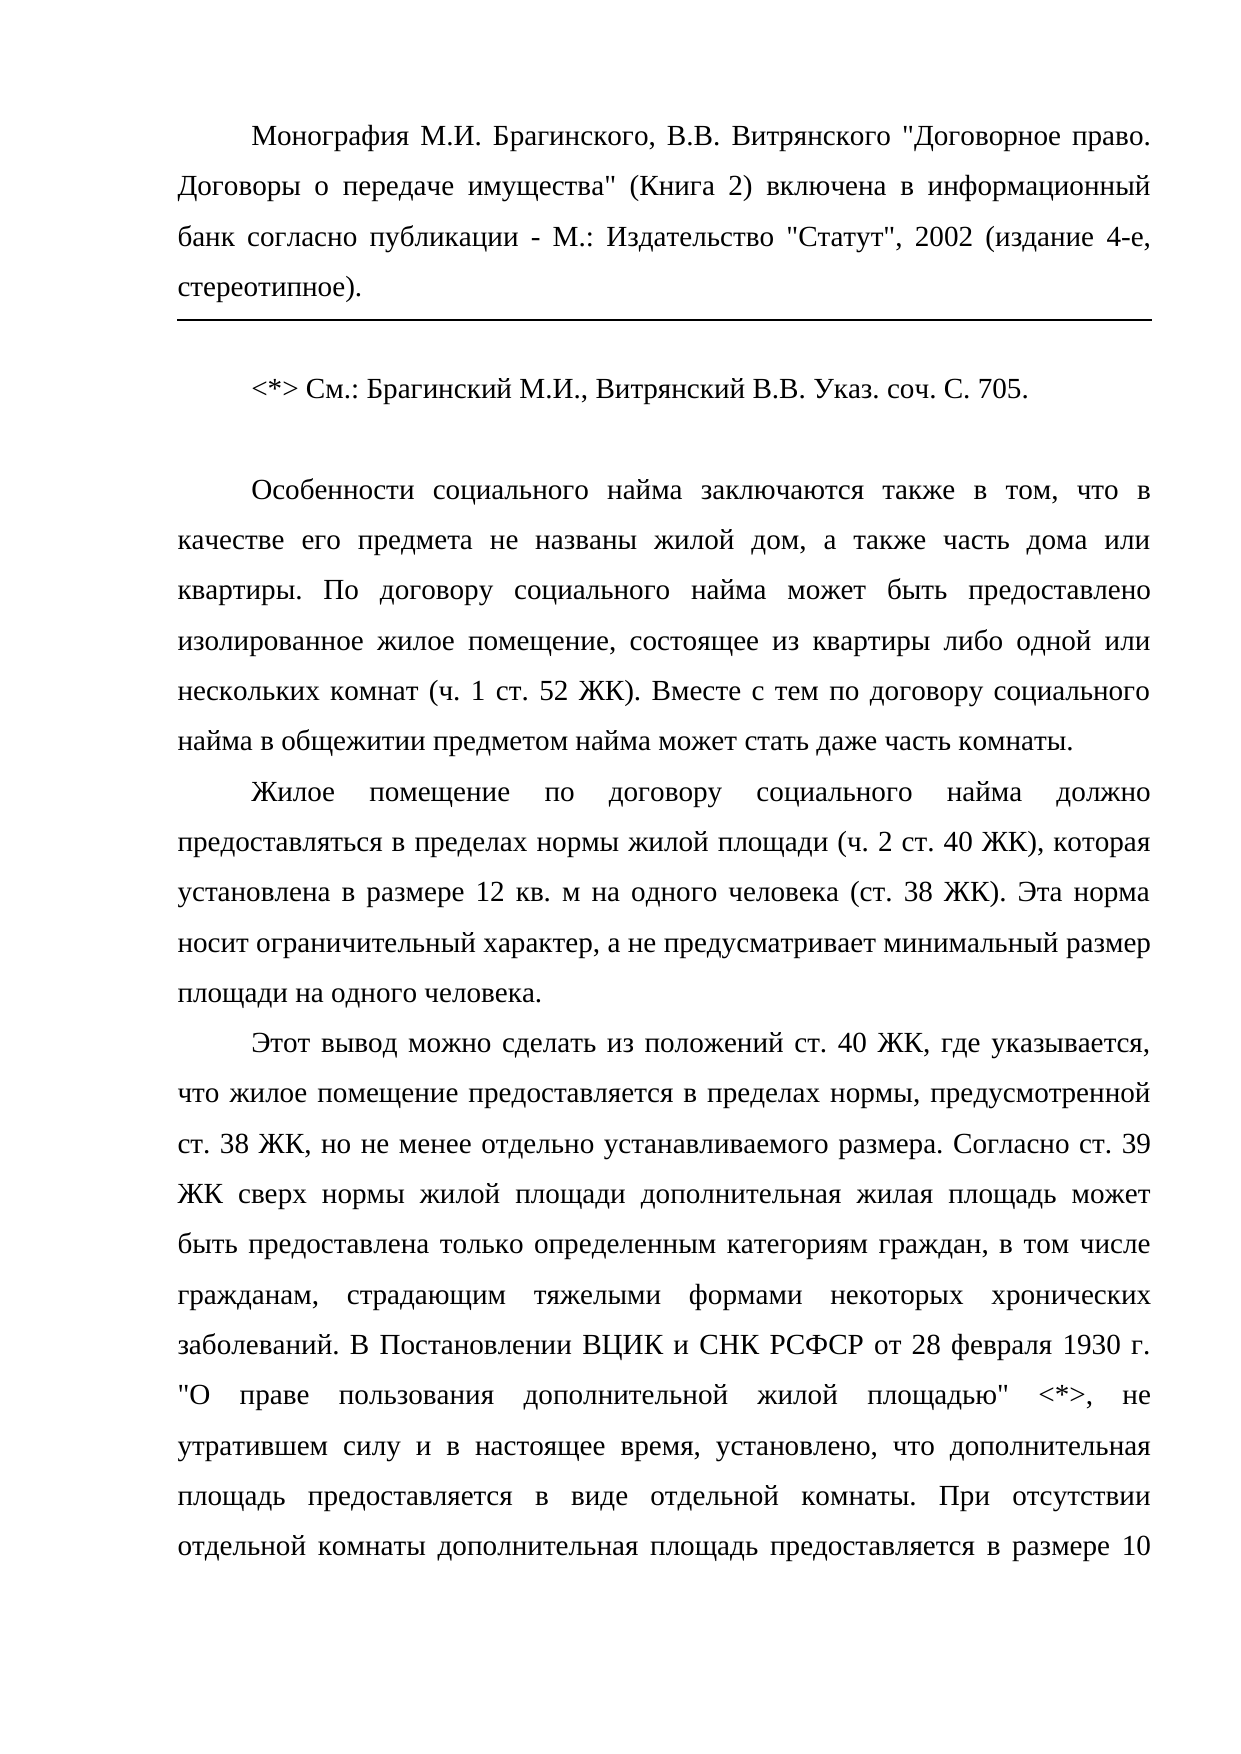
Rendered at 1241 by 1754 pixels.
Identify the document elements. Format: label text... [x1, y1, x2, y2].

text Особенности социального найма заключаются также в том, что в качестве его предмета не названы жилой дом, а также часть дома или квартиры. По договору социального найма может быть предоставлено изолированное жилое помещение, состоящее из квартиры либо одной или нескольких комнат (ч. 1 ст. 52 ЖК). Вместе с тем по договору социального найма в общежитии предметом найма может стать даже часть комнаты. [177, 472, 1152, 757]
text Монография М.И. Брагинского, В.В. Витрянского "Договорное право. Договоры о передаче имущества" (Книга 2) включена в информационный банк согласно публикации - М.: Издательство "Статут", 2002 (издание 4-е, стереотипное). [177, 118, 1152, 303]
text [177, 1025, 1152, 1562]
text <*> См.: Брагинский М.И., Витрянский В.В. Указ. соч. С. 705. [177, 371, 1152, 405]
text Жилое помещение по договору социального найма должно предоставляться в пределах нормы жилой площади (ч. 2 ст. 40 ЖК), которая установлена в размере 12 кв. м на одного человека (ст. 38 ЖК). Эта норма носит ограничительный характер, а не предусматривает минимальный размер площади на одного человека. [177, 774, 1152, 1008]
